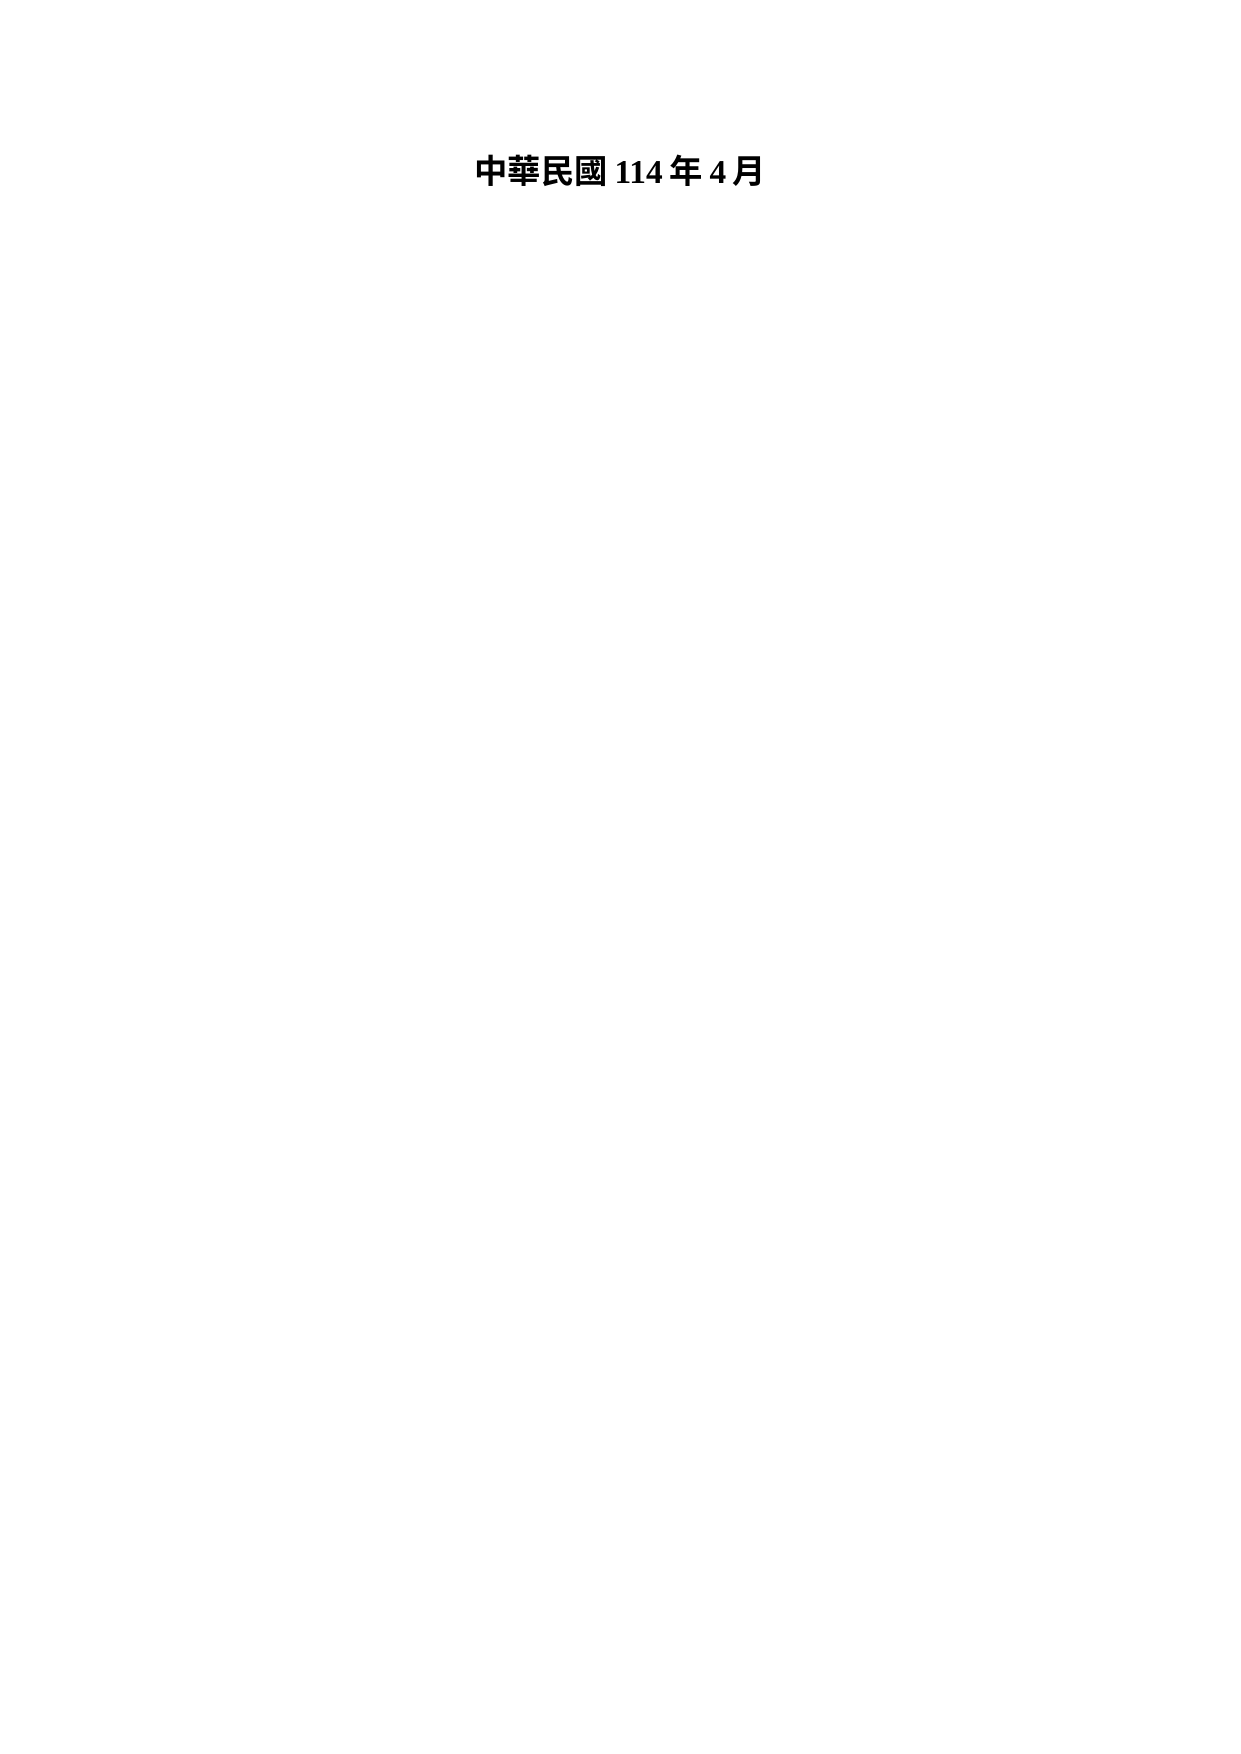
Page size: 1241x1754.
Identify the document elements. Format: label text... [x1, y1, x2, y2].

text 中華民國114年4月 [130, 145, 1110, 193]
